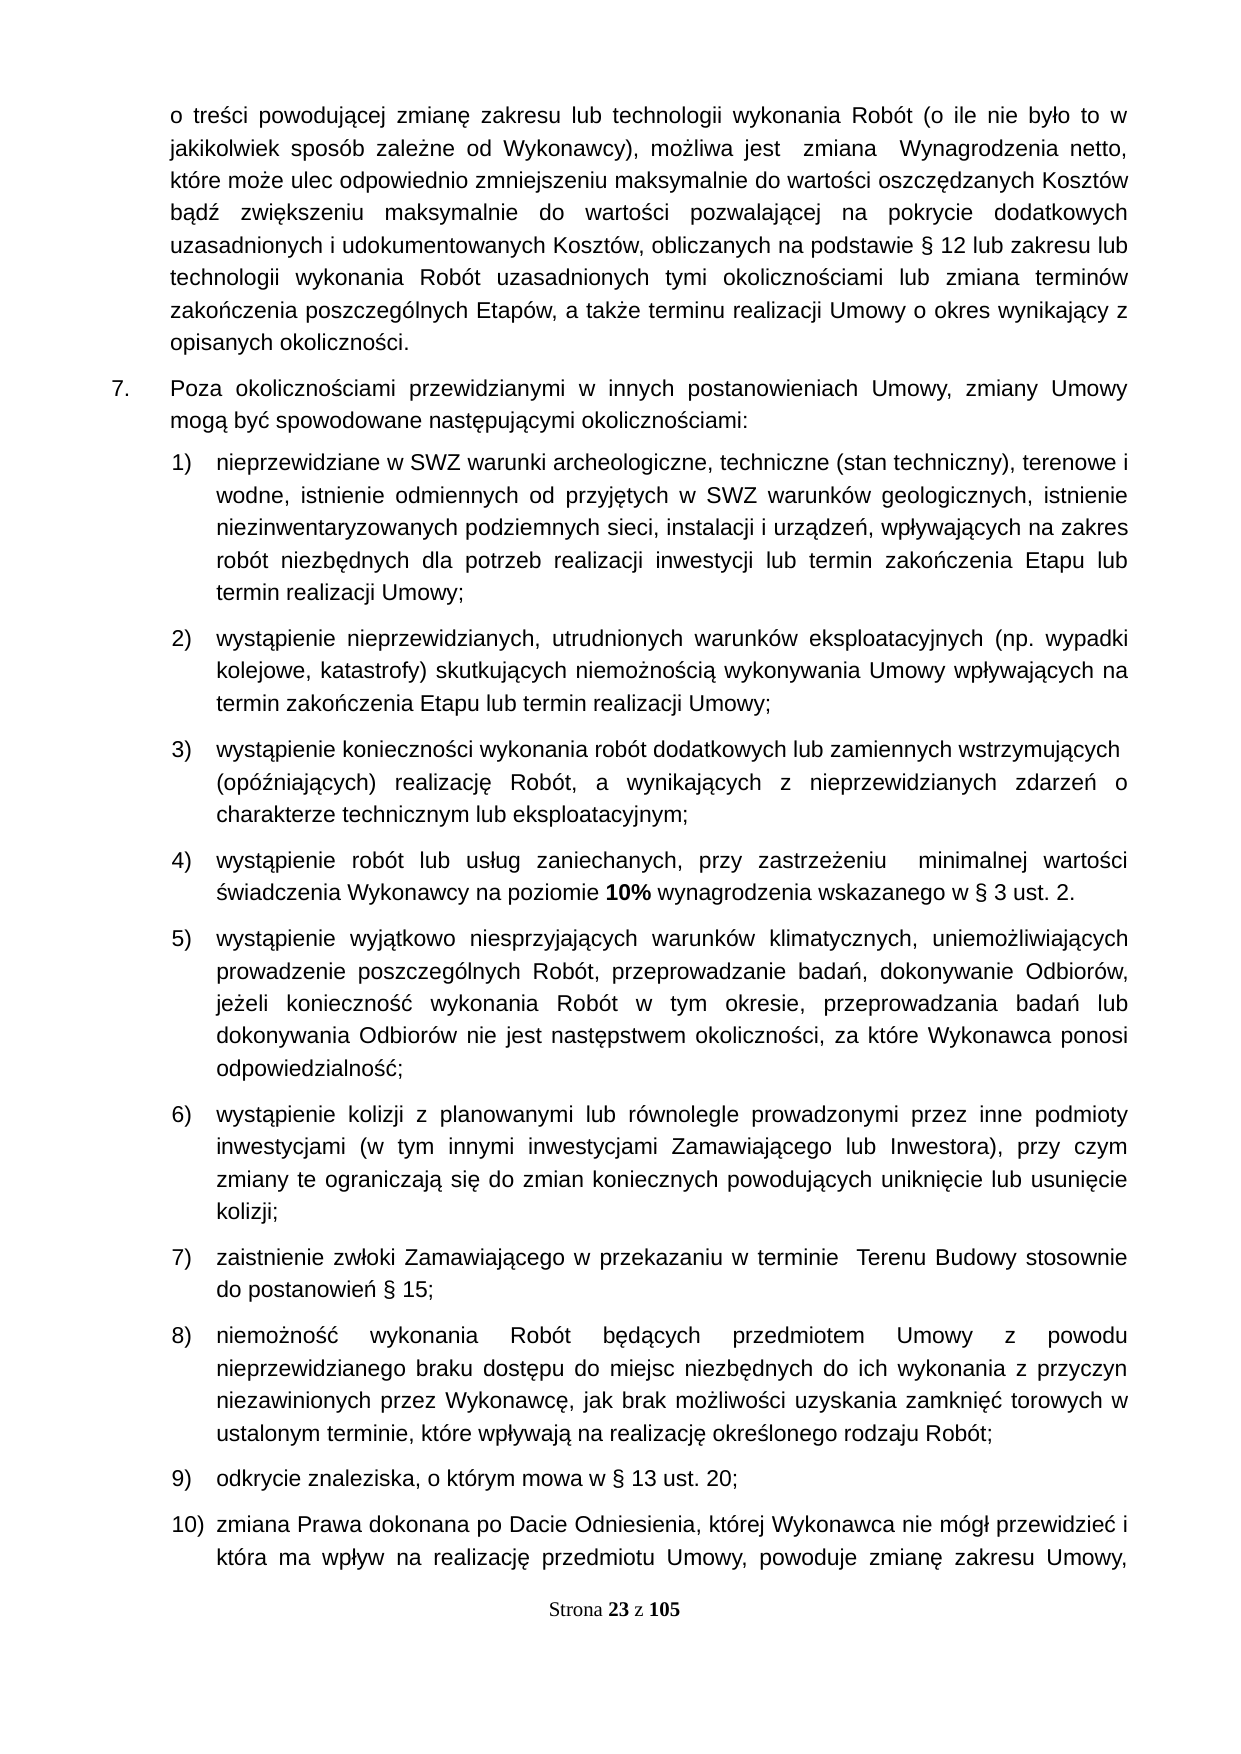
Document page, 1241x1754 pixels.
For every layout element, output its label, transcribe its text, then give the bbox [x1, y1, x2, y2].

list niemożność wykonania Robót będących przedmiotem Umowy z powodu nieprzewidzianego braku dostępu do miejsc niezbędnych do ich wykonania z przyczyn niezawinionych przez Wykonawcę, jak brak możliwości uzyskania zamknięć torowych w ustalonym terminie, które wpływają na realizację określonego rodzaju Robót; [171, 1322, 1128, 1446]
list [111, 102, 1128, 355]
list wystąpienie robót lub usług zaniechanych, przy zastrzeżeniu minimalnej wartości świadczenia Wykonawcy na poziomie 10% wynagrodzenia wskazanego w § 3 ust. 2. [171, 847, 1128, 906]
list wystąpienie konieczności wykonania robót dodatkowych lub zamiennych wstrzymujących [171, 736, 1128, 762]
list wystąpienie nieprzewidzianych, utrudnionych warunków eksploatacyjnych (np. wypadki kolejowe, katastrofy) skutkujących niemożnością wykonywania Umowy wpływających na termin zakończenia Etapu lub termin realizacji Umowy; [171, 625, 1128, 716]
list odkrycie znaleziska, o którym mowa w § 13 ust. 20; [171, 1465, 1128, 1492]
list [171, 1511, 1128, 1570]
list nieprzewidziane w SWZ warunki archeologiczne, techniczne (stan techniczny), terenowe i wodne, istnienie odmiennych od przyjętych w SWZ warunków geologicznych, istnienie niezinwentaryzowanych podziemnych sieci, instalacji i urządzeń, wpływających na zakres robót niezbędnych dla potrzeb realizacji inwestycji lub termin zakończenia Etapu lub termin realizacji Umowy; [171, 449, 1128, 605]
text (opóźniających) realizację Robót, a wynikających z nieprzewidzianych zdarzeń o charakterze technicznym lub eksploatacyjnym; [216, 769, 1128, 827]
list zaistnienie zwłoki Zamawiającego w przekazaniu w terminie Terenu Budowy stosownie do postanowień § 15; [171, 1244, 1128, 1303]
list Poza okolicznościami przewidzianymi w innych postanowieniach Umowy, zmiany Umowy mogą być spowodowane następującymi okolicznościami: [111, 375, 1128, 434]
list wystąpienie kolizji z planowanymi lub równolegle prowadzonymi przez inne podmioty inwestycjami (w tym innymi inwestycjami Zamawiającego lub Inwestora), przy czym zmiany te ograniczają się do zmian koniecznych powodujących uniknięcie lub usunięcie kolizji; [171, 1101, 1128, 1224]
list wystąpienie wyjątkowo niesprzyjających warunków klimatycznych, uniemożliwiających prowadzenie poszczególnych Robót, przeprowadzanie badań, dokonywanie Odbiorów, jeżeli konieczność wykonania Robót w tym okresie, przeprowadzania badań lub dokonywania Odbiorów nie jest następstwem okoliczności, za które Wykonawca ponosi odpowiedzialność; [171, 925, 1128, 1081]
